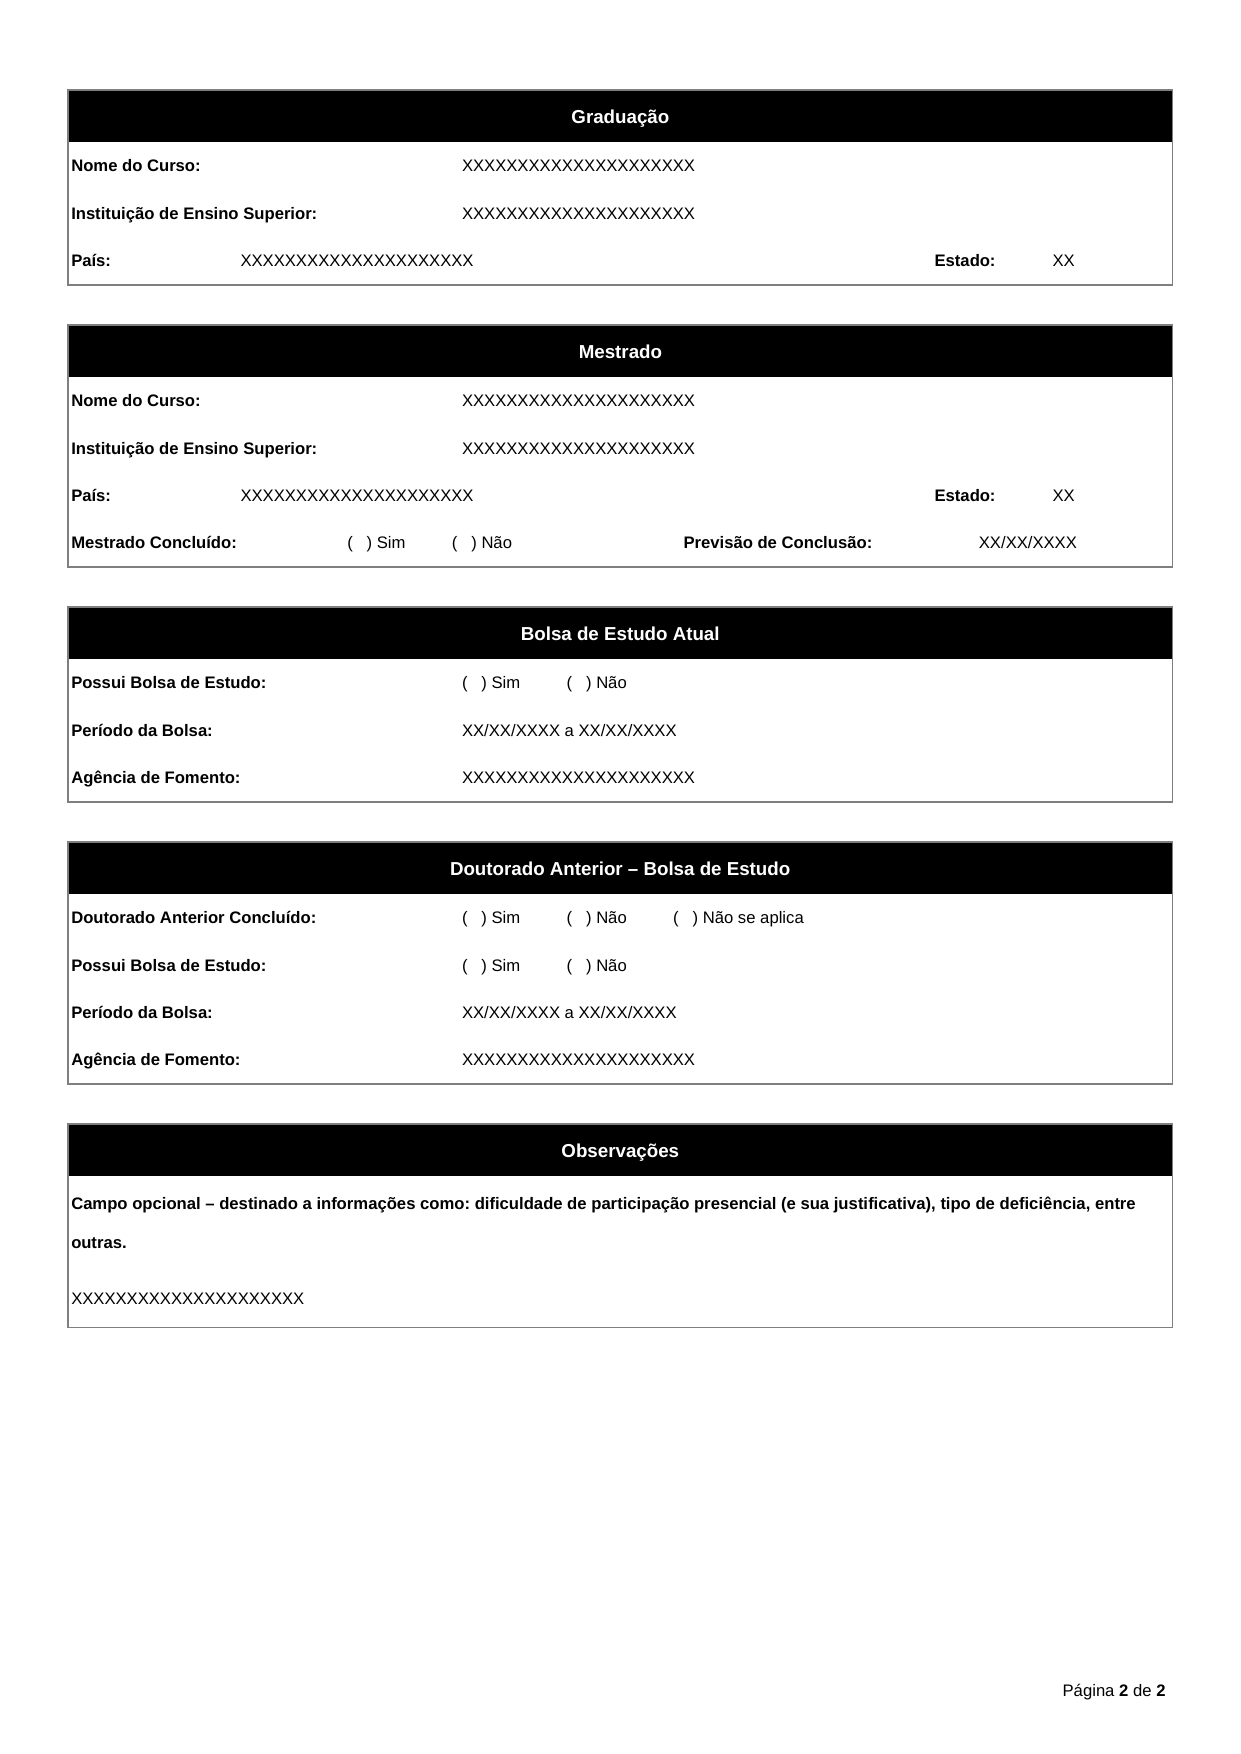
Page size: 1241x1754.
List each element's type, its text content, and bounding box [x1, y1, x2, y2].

table_cell ( ) Sim ( ) Não [344, 519, 680, 566]
table_cell XXXXXXXXXXXXXXXXXXXXX [459, 424, 1172, 472]
table_cell Nome do Curso: [69, 377, 459, 424]
table_cell Instituição de Ensino Superior: [69, 190, 459, 237]
table_cell ( ) Sim ( ) Não [459, 659, 1172, 707]
table_cell Possui Bolsa de Estudo: [69, 659, 459, 707]
table_cell País: [69, 472, 237, 519]
table_cell Mestrado Concluído: [69, 519, 344, 566]
table_cell XXXXXXXXXXXXXXXXXXXXX [459, 754, 1172, 801]
table_cell Período da Bolsa: [69, 707, 459, 754]
table_cell XX/XX/XXXX a XX/XX/XXXX [459, 707, 1172, 754]
table_cell XXXXXXXXXXXXXXXXXXXXX [69, 1271, 1172, 1327]
table_header Observações [69, 1125, 1172, 1176]
table_cell XXXXXXXXXXXXXXXXXXXXX [238, 472, 931, 519]
table_cell XXXXXXXXXXXXXXXXXXXXX [459, 142, 1172, 189]
table_cell Possui Bolsa de Estudo: [69, 941, 459, 989]
table_cell Nome do Curso: [69, 142, 459, 189]
table_header Bolsa de Estudo Atual [69, 608, 1172, 659]
table_cell XXXXXXXXXXXXXXXXXXXXX [238, 237, 931, 284]
table_cell Doutorado Anterior Concluído: [69, 894, 459, 941]
table_cell ( ) Sim ( ) Não [459, 941, 1172, 989]
table_cell XXXXXXXXXXXXXXXXXXXXX [459, 190, 1172, 237]
table_cell Previsão de Conclusão: [680, 519, 976, 566]
table_cell XX [1050, 472, 1172, 519]
table_header Graduação [69, 91, 1172, 142]
table_cell XX/XX/XXXX [976, 519, 1172, 566]
table_cell Agência de Fomento: [69, 1036, 459, 1083]
table_cell Agência de Fomento: [69, 754, 459, 801]
table_cell XXXXXXXXXXXXXXXXXXXXX [459, 377, 1172, 424]
table_cell Estado: [931, 237, 1049, 284]
table_header Doutorado Anterior – Bolsa de Estudo [69, 843, 1172, 894]
table_header Mestrado [69, 326, 1172, 377]
table_cell XXXXXXXXXXXXXXXXXXXXX [459, 1036, 1172, 1083]
table_cell XX/XX/XXXX a XX/XX/XXXX [459, 989, 1172, 1036]
table_cell Estado: [931, 472, 1049, 519]
table_cell Período da Bolsa: [69, 989, 459, 1036]
table_cell Instituição de Ensino Superior: [69, 424, 459, 472]
table_cell País: [69, 237, 237, 284]
table_cell Campo opcional – destinado a informações como: dificuldade de participação presencial (e sua justificativa), tipo de deficiência, entre outras. [69, 1176, 1172, 1271]
table_cell ( ) Sim ( ) Não ( ) Não se aplica [459, 894, 1172, 941]
table_cell XX [1050, 237, 1172, 284]
